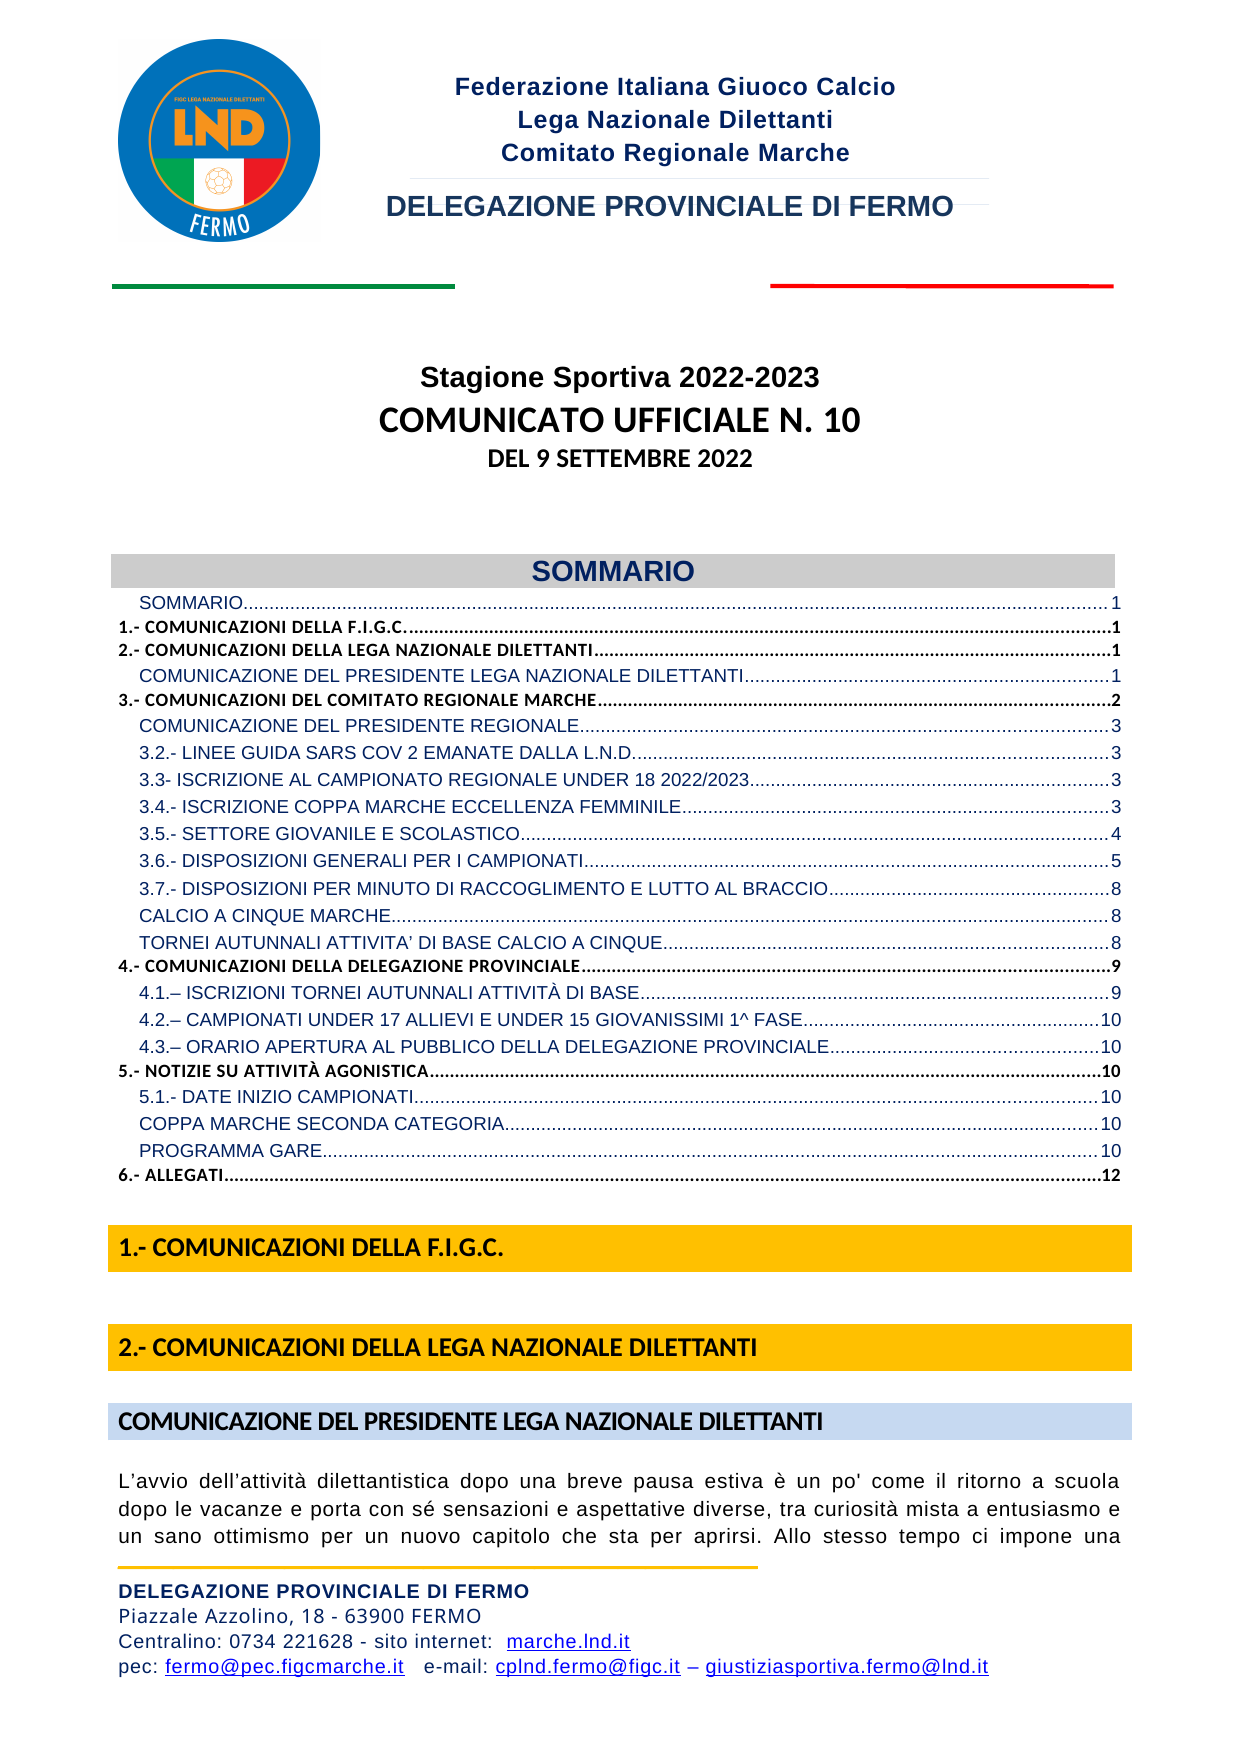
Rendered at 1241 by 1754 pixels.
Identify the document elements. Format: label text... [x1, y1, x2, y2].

text Stagione Sportiva 2022-2023 [118, 354, 1122, 396]
text 3.2.- LINEE GUIDA SARS COV 2 EMANATE DALLA L.N.D. 3 [139, 738, 1122, 765]
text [118, 1467, 1122, 1548]
text 3.- COMUNICAZIONI DEL COMITATO REGIONALE MARCHE 2 [118, 688, 1122, 711]
text 6.- ALLEGATI 12 [118, 1163, 1122, 1186]
text COMUNICAZIONE DEL PRESIDENTE LEGA NAZIONALE DILETTANTI [110, 1409, 1130, 1437]
text 4.1.– ISCRIZIONI TORNEI AUTUNNALI ATTIVITÀ DI BASE 9 [139, 977, 1122, 1004]
text 3.5.- SETTORE GIOVANILE E SCOLASTICO 4 [139, 819, 1122, 846]
text COMUNICAZIONE DEL PRESIDENTE LEGA NAZIONALE DILETTANTI 1 [139, 661, 1122, 688]
text COMUNICAZIONE DEL PRESIDENTE REGIONALE 3 [139, 711, 1122, 738]
text del 9 SETTEMBRE 2022 [118, 442, 1122, 475]
text SOMMARIO 1 [139, 562, 1122, 615]
text 3.4.- ISCRIZIONE COPPA MARCHE ECCELLENZA FEMMINILE 3 [139, 792, 1122, 819]
subtitle 2.- COMUNICAZIONI DELLA LEGA NAZIONALE DILETTANTI [110, 1328, 1130, 1365]
text 2.- COMUNICAZIONI DELLA LEGA NAZIONALE DILETTANTI 1 [118, 638, 1122, 661]
text 5.1.- DATE INIZIO CAMPIONATI 10 [139, 1082, 1122, 1109]
text 3.7.- DISPOSIZIONI PER MINUTO DI RACCOGLIMENTO E LUTTO AL BRACCIO 8 [139, 873, 1122, 900]
text 3.3- ISCRIZIONE AL CAMPIONATO REGIONALE UNDER 18 2022/2023 3 [139, 765, 1122, 792]
text CALCIO A CINQUE MARCHE 8 [139, 900, 1122, 927]
subtitle 1.- COMUNICAZIONI DELLA F.I.G.C. [110, 1228, 1130, 1265]
picture [118, 39, 321, 242]
text 4.3.– ORARIO APERTURA AL PUBBLICO DELLA DELEGAZIONE PROVINCIALE 10 [139, 1032, 1122, 1059]
text 5.- NOTIZIE SU ATTIVITÀ AGONISTICA 10 [118, 1059, 1122, 1082]
text 3.6.- DISPOSIZIONI GENERALI PER I CAMPIONATI 5 [139, 846, 1122, 873]
text 4.- COMUNICAZIONI DELLA DELEGAZIONE PROVINCIALE 9 [118, 954, 1122, 977]
text TORNEI AUTUNNALI ATTIVITA’ DI BASE CALCIO A CINQUE 8 [139, 927, 1122, 954]
text SOMMARIO [111, 554, 1115, 588]
text COMUNICATO UFFICIALE N. 10 [118, 396, 1122, 442]
text 1.- COMUNICAZIONI DELLA F.I.G.C. 1 [118, 615, 1122, 638]
text COPPA MARCHE SECONDA CATEGORIA 10 [139, 1109, 1122, 1136]
text PROGRAMMA GARE 10 [139, 1136, 1122, 1163]
text 4.2.– CAMPIONATI UNDER 17 ALLIEVI E UNDER 15 GIOVANISSIMI 1^ FASE 10 [139, 1004, 1122, 1032]
